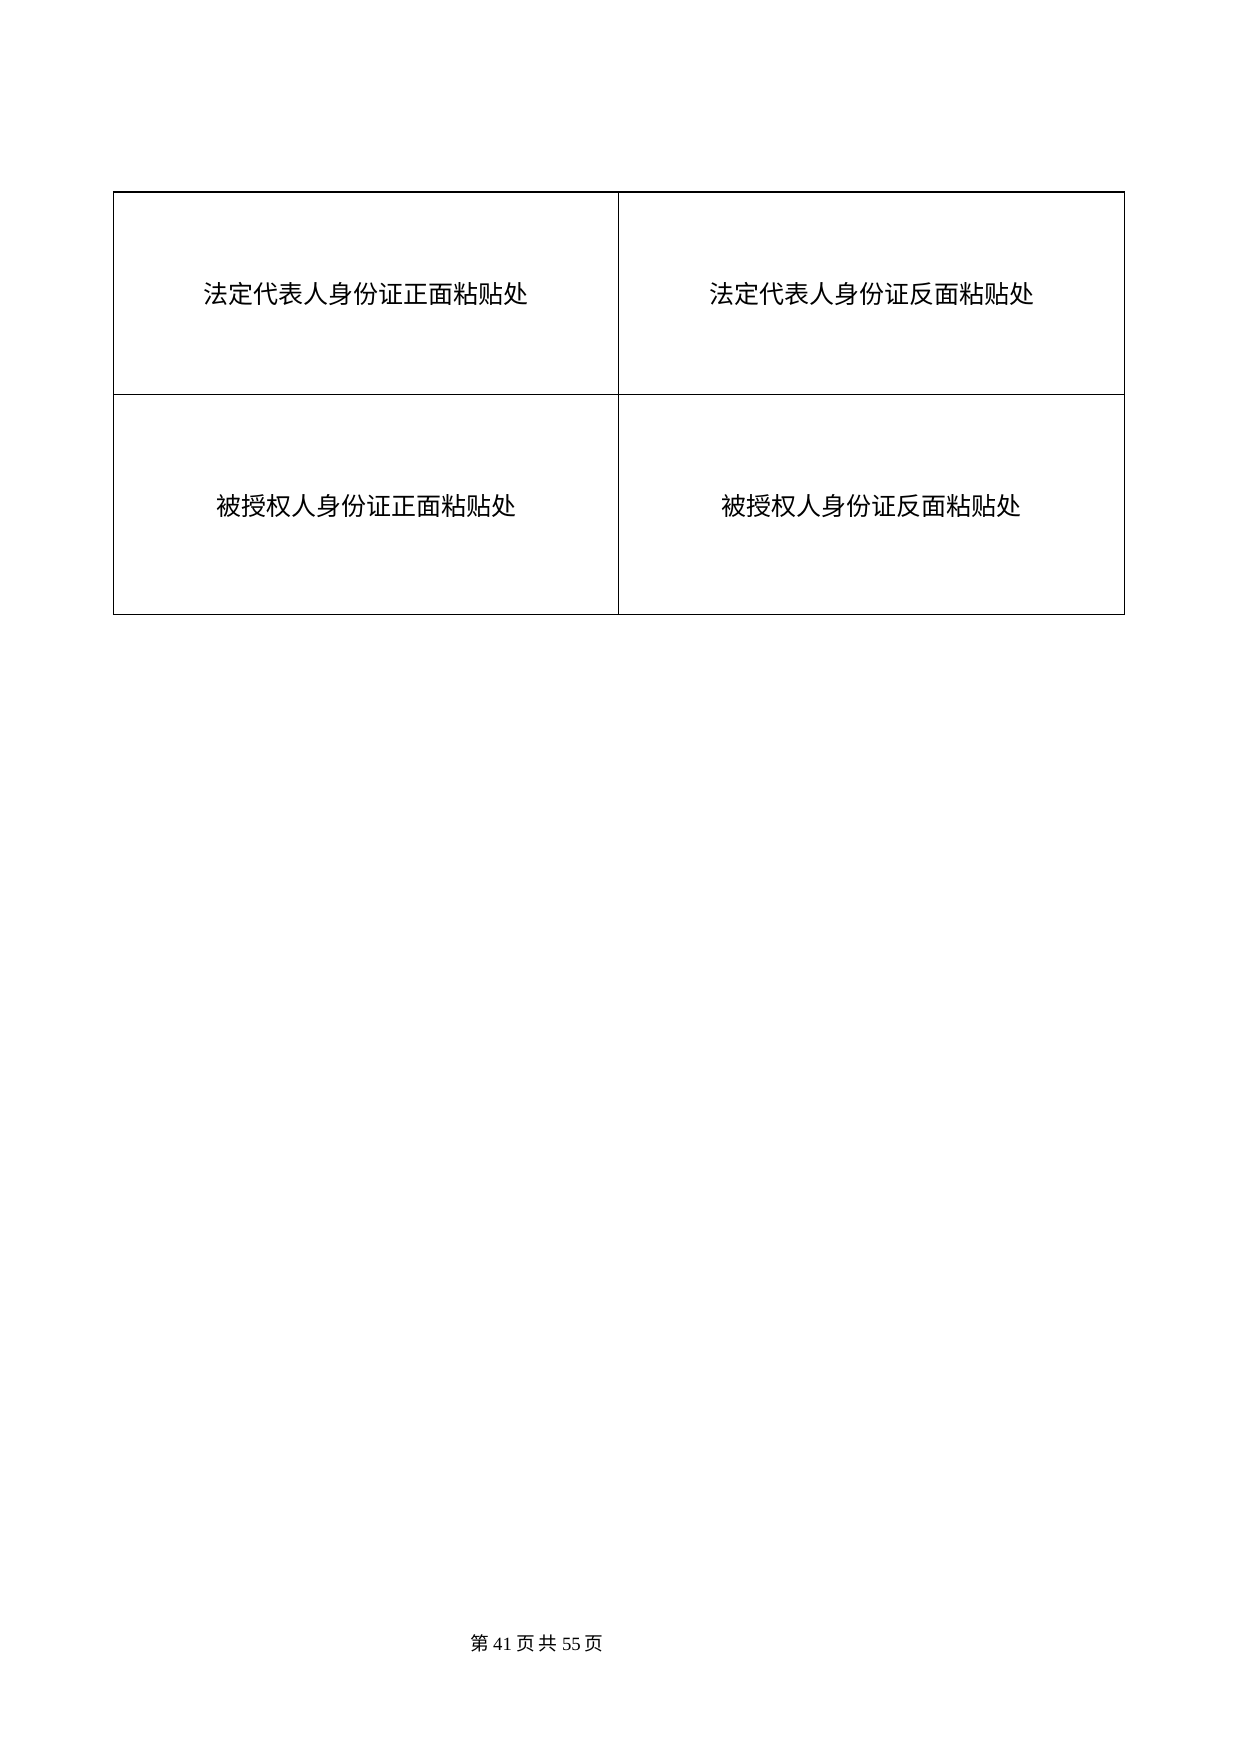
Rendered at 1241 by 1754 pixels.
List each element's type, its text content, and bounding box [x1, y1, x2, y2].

table_header 法定代表人身份证正面粘贴处 [114, 193, 618, 393]
table_header 法定代表人身份证反面粘贴处 [619, 193, 1124, 393]
table_cell 被授权人身份证正面粘贴处 [114, 395, 618, 614]
table_cell 被授权人身份证反面粘贴处 [619, 395, 1124, 614]
